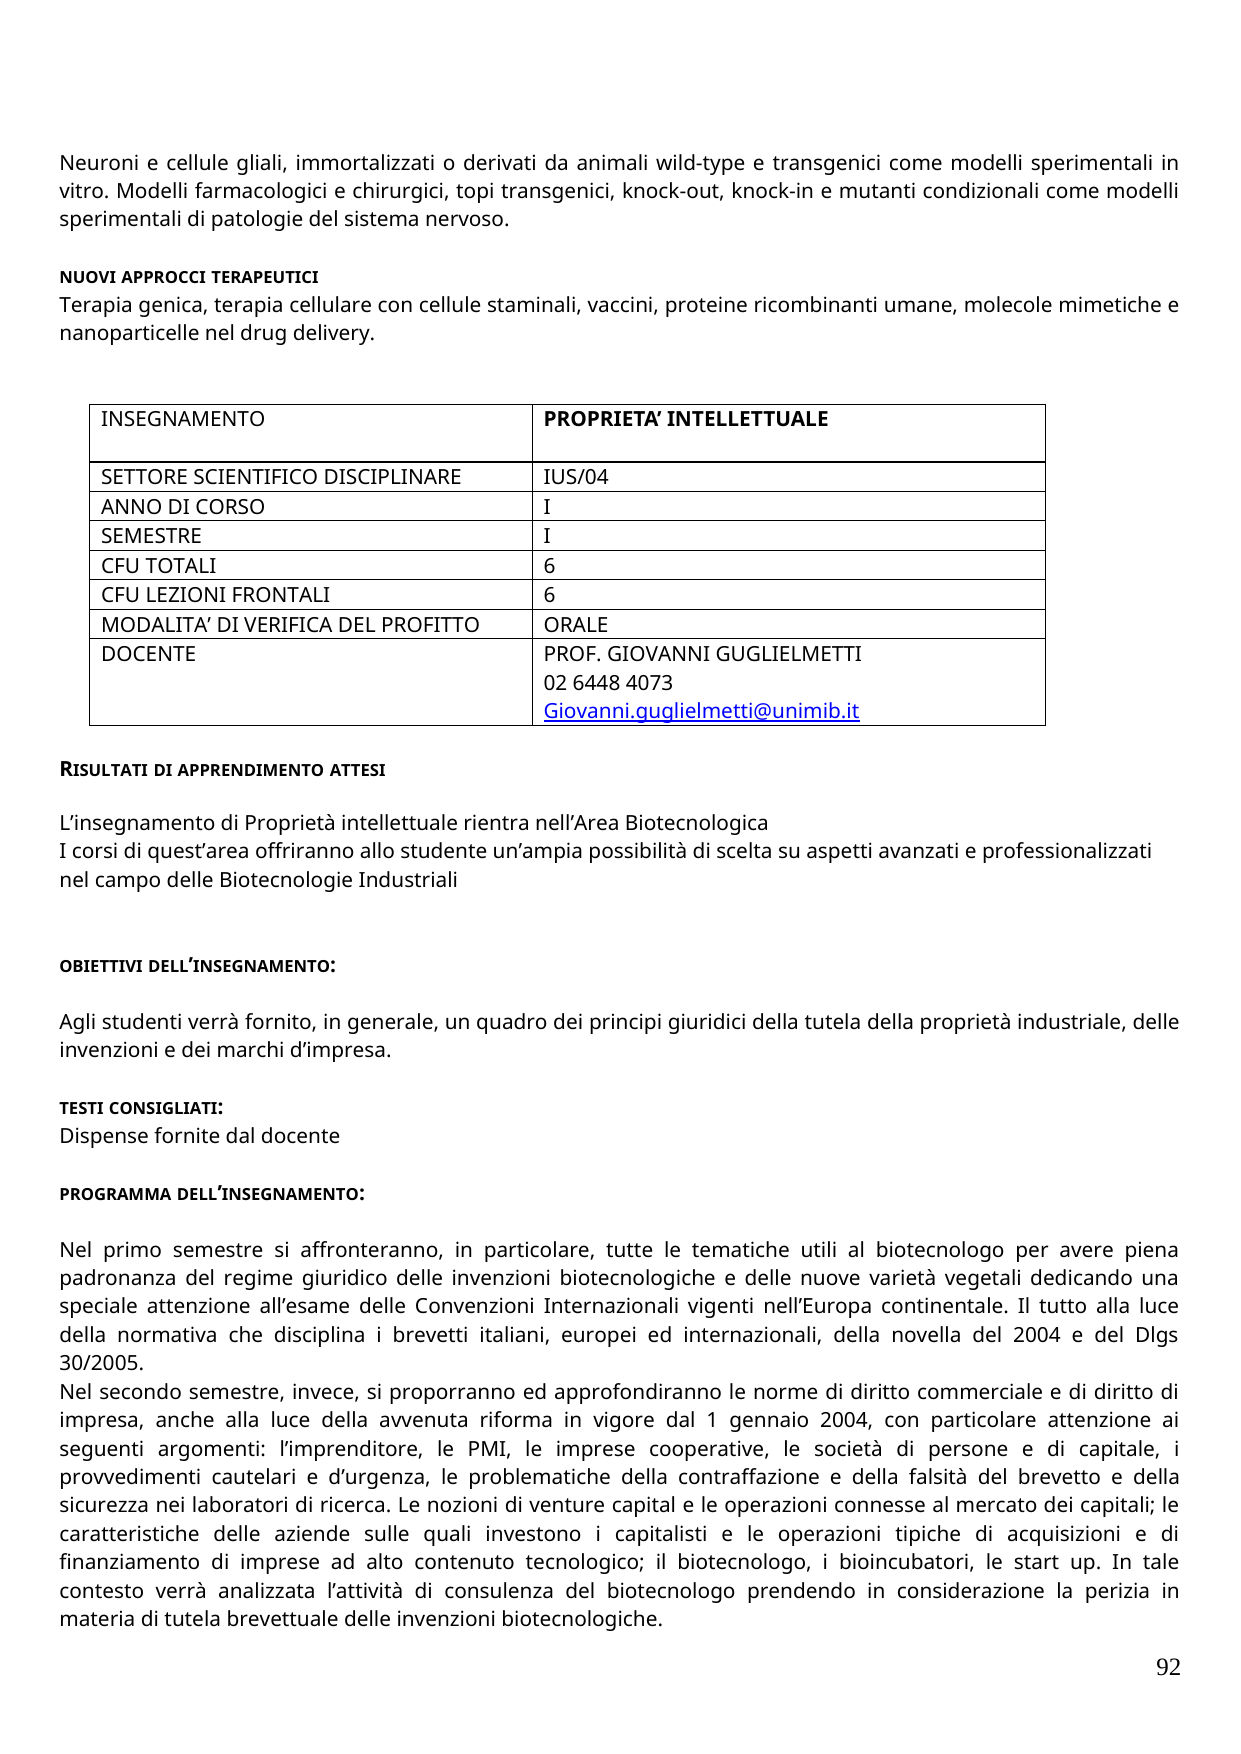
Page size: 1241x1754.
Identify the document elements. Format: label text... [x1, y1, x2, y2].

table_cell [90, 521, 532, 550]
text Dispense fornite dal docente [59, 1121, 1181, 1149]
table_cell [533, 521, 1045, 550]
text obiettivi dell’insegnamento: [59, 950, 1181, 979]
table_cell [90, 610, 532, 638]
text L’insegnamento di Proprietà intellettuale rientra nell’Area Biotecnologica [59, 808, 1181, 837]
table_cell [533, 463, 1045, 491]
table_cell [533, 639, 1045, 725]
text Neuroni e cellule gliali, immortalizzati o derivati da animali wild-type e transgenici come modelli sperimentali in vitro. Modelli farmacologici e chirurgici, topi transgenici, knock-out, knock-in e mutanti condizionali come modelli sperimentali di patologie del sistema nervoso. [59, 148, 1181, 233]
text nuovi approcci terapeutici [59, 261, 1181, 290]
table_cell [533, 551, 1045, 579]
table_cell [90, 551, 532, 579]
text I corsi di quest’area offriranno allo studente un’ampia possibilità di scelta su aspetti avanzati e professionalizzati nel campo delle Biotecnologie Industriali [59, 837, 1181, 893]
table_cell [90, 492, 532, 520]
text Nel primo semestre si affronteranno, in particolare, tutte le tematiche utili al biotecnologo per avere piena padronanza del regime giuridico delle invenzioni biotecnologiche e delle nuove varietà vegetali dedicando una speciale attenzione all’esame delle Convenzioni Internazionali vigenti nell’Europa continentale. Il tutto alla luce della normativa che disciplina i brevetti italiani, europei ed internazionali, della novella del 2004 e del Dlgs 30/2005. [59, 1235, 1181, 1377]
text programma dell’insegnamento: [59, 1178, 1181, 1206]
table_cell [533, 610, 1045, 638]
text Terapia genica, terapia cellulare con cellule staminali, vaccini, proteine ricombinanti umane, molecole mimetiche e nanoparticelle nel drug delivery. [59, 290, 1181, 347]
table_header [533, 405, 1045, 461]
text Risultati di apprendimento attesi [59, 754, 1181, 783]
text Nel secondo semestre, invece, si proporranno ed approfondiranno le norme di diritto commerciale e di diritto di impresa, anche alla luce della avvenuta riforma in vigore dal 1 gennaio 2004, con particolare attenzione ai seguenti argomenti: l’imprenditore, le PMI, le imprese cooperative, le società di persone e di capitale, i provvedimenti cautelari e d’urgenza, le problematiche della contraffazione e della falsità del brevetto e della sicurezza nei laboratori di ricerca. Le nozioni di venture capital e le operazioni connesse al mercato dei capitali; le caratteristiche delle aziende sulle quali investono i capitalisti e le operazioni tipiche di acquisizioni e di finanziamento di imprese ad alto contenuto tecnologico; il biotecnologo, i bioincubatori, le start up. In tale contesto verrà analizzata l’attività di consulenza del biotecnologo prendendo in considerazione la perizia in materia di tutela brevettuale delle invenzioni biotecnologiche. [59, 1377, 1181, 1633]
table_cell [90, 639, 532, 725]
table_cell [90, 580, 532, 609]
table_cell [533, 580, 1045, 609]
text Agli studenti verrà fornito, in generale, un quadro dei principi giuridici della tutela della proprietà industriale, delle invenzioni e dei marchi d’impresa. [59, 1007, 1181, 1064]
text testi consigliati: [59, 1092, 1181, 1121]
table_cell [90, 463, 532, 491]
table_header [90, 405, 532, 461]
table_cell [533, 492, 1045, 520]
